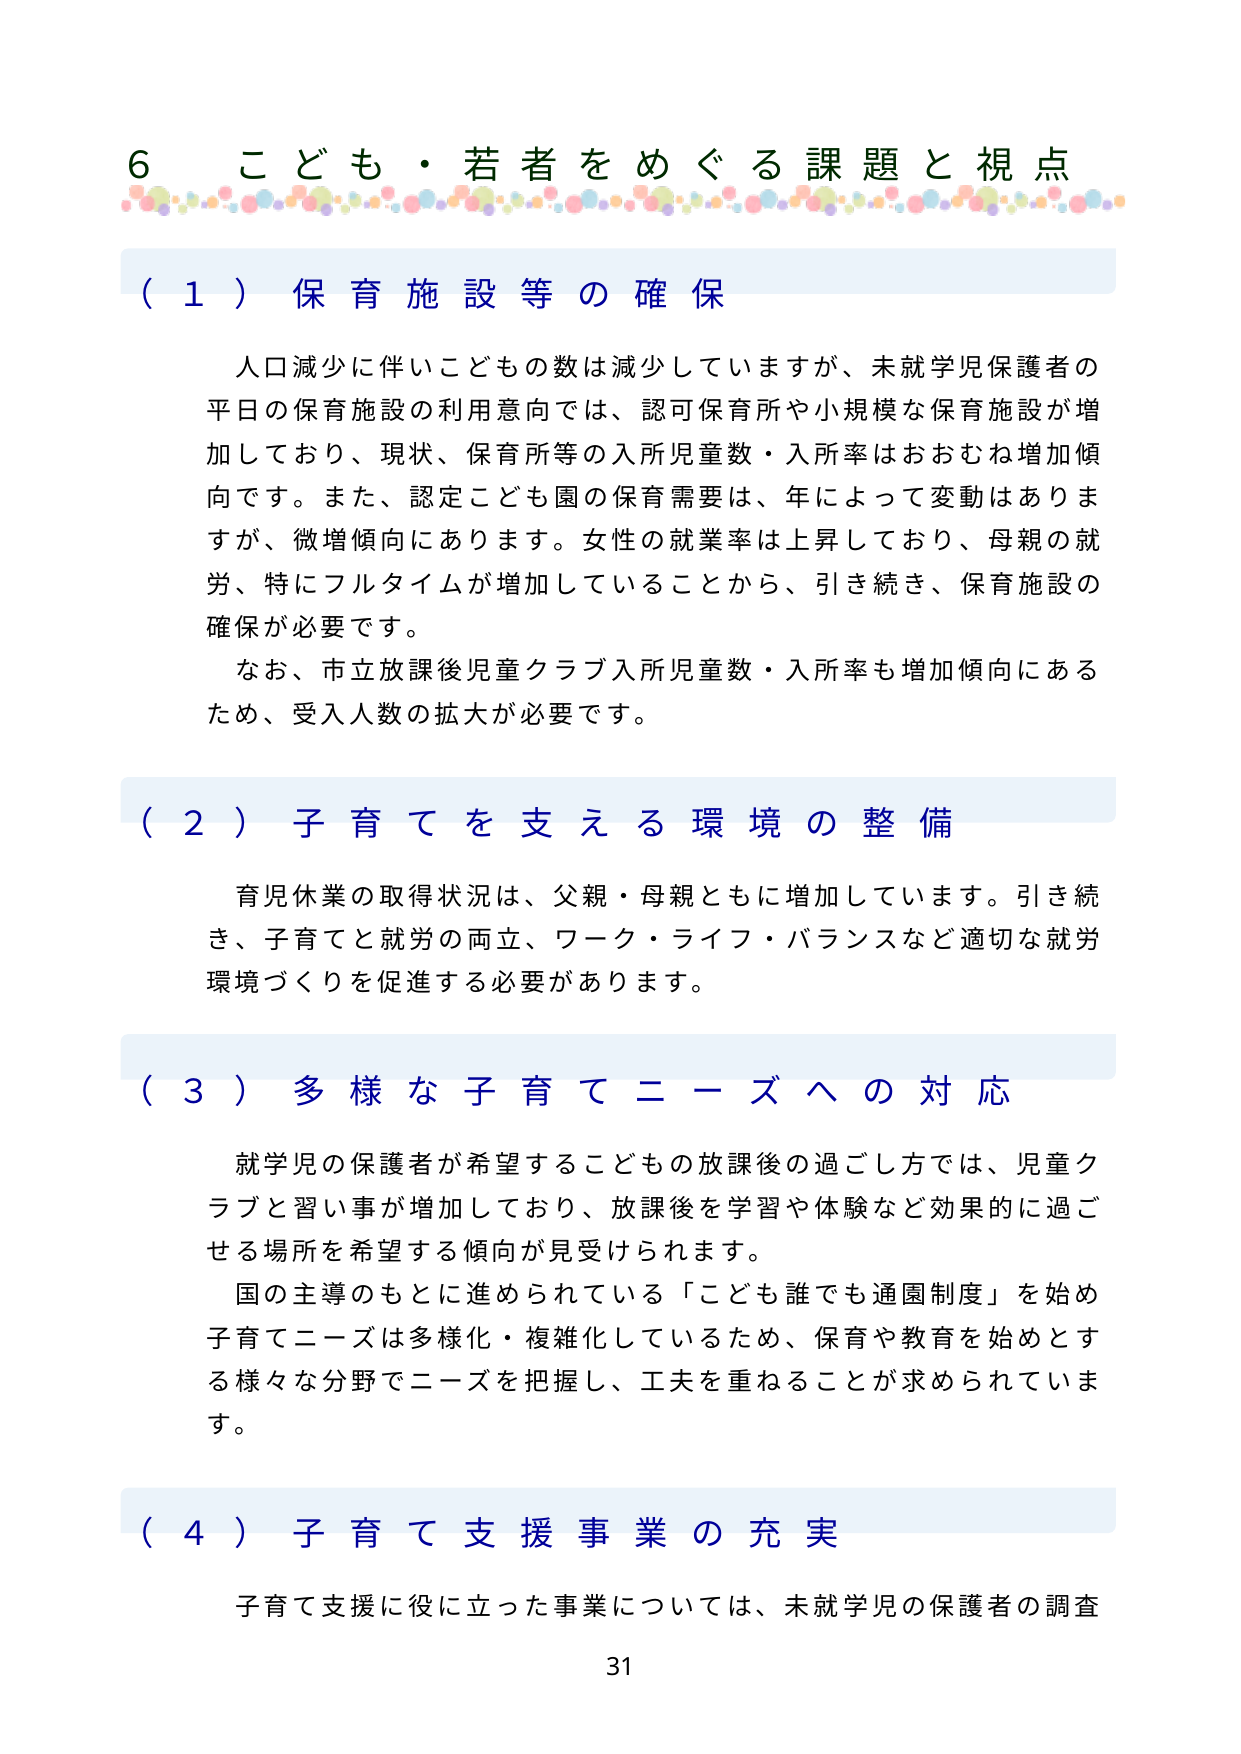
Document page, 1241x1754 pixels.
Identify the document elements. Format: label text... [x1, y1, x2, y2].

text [194, 1583, 1105, 1627]
subtitle （４）子育て支援事業の充実 [121, 1488, 1119, 1574]
picture [121, 185, 1126, 216]
text 育児休業の取得状況は、父親・母親ともに増加しています。引き続き、子育てと就労の両立、ワーク・ライフ・バランスなど適切な就労環境づくりを促進する必要があります。 [194, 873, 1105, 1003]
subtitle （２）子育てを支える環境の整備 [121, 777, 1119, 864]
text 国の主導のもとに進められている「こども誰でも通園制度」を始め、子育てニーズは多様化・複雑化しているため、保育や教育を始めとする様々な分野でニーズを把握し、工夫を重ねることが求められています。 [194, 1271, 1105, 1444]
subtitle （３）多様な子育てニーズへの対応 [121, 1046, 1119, 1133]
subtitle ６ こども・若者をめぐる課題と視点 [121, 119, 1119, 205]
text なお、市立放課後児童クラブ入所児童数・入所率も増加傾向にあるため、受入人数の拡大が必要です。 [194, 647, 1105, 734]
subtitle （１）保育施設等の確保 [121, 249, 1119, 335]
text 人口減少に伴いこどもの数は減少していますが、未就学児保護者の平日の保育施設の利用意向では、認可保育所や小規模な保育施設が増加しており、現状、保育所等の入所児童数・入所率はおおむね増加傾向です。また、認定こども園の保育需要は、年によって変動はありますが、微増傾向にあります。女性の就業率は上昇しており、母親の就労、特にフルタイムが増加していることから、引き続き、保育施設の確保が必要です。 [194, 344, 1105, 647]
text 就学児の保護者が希望するこどもの放課後の過ごし方では、児童クラブと習い事が増加しており、放課後を学習や体験など効果的に過ごせる場所を希望する傾向が見受けられます。 [194, 1141, 1105, 1271]
